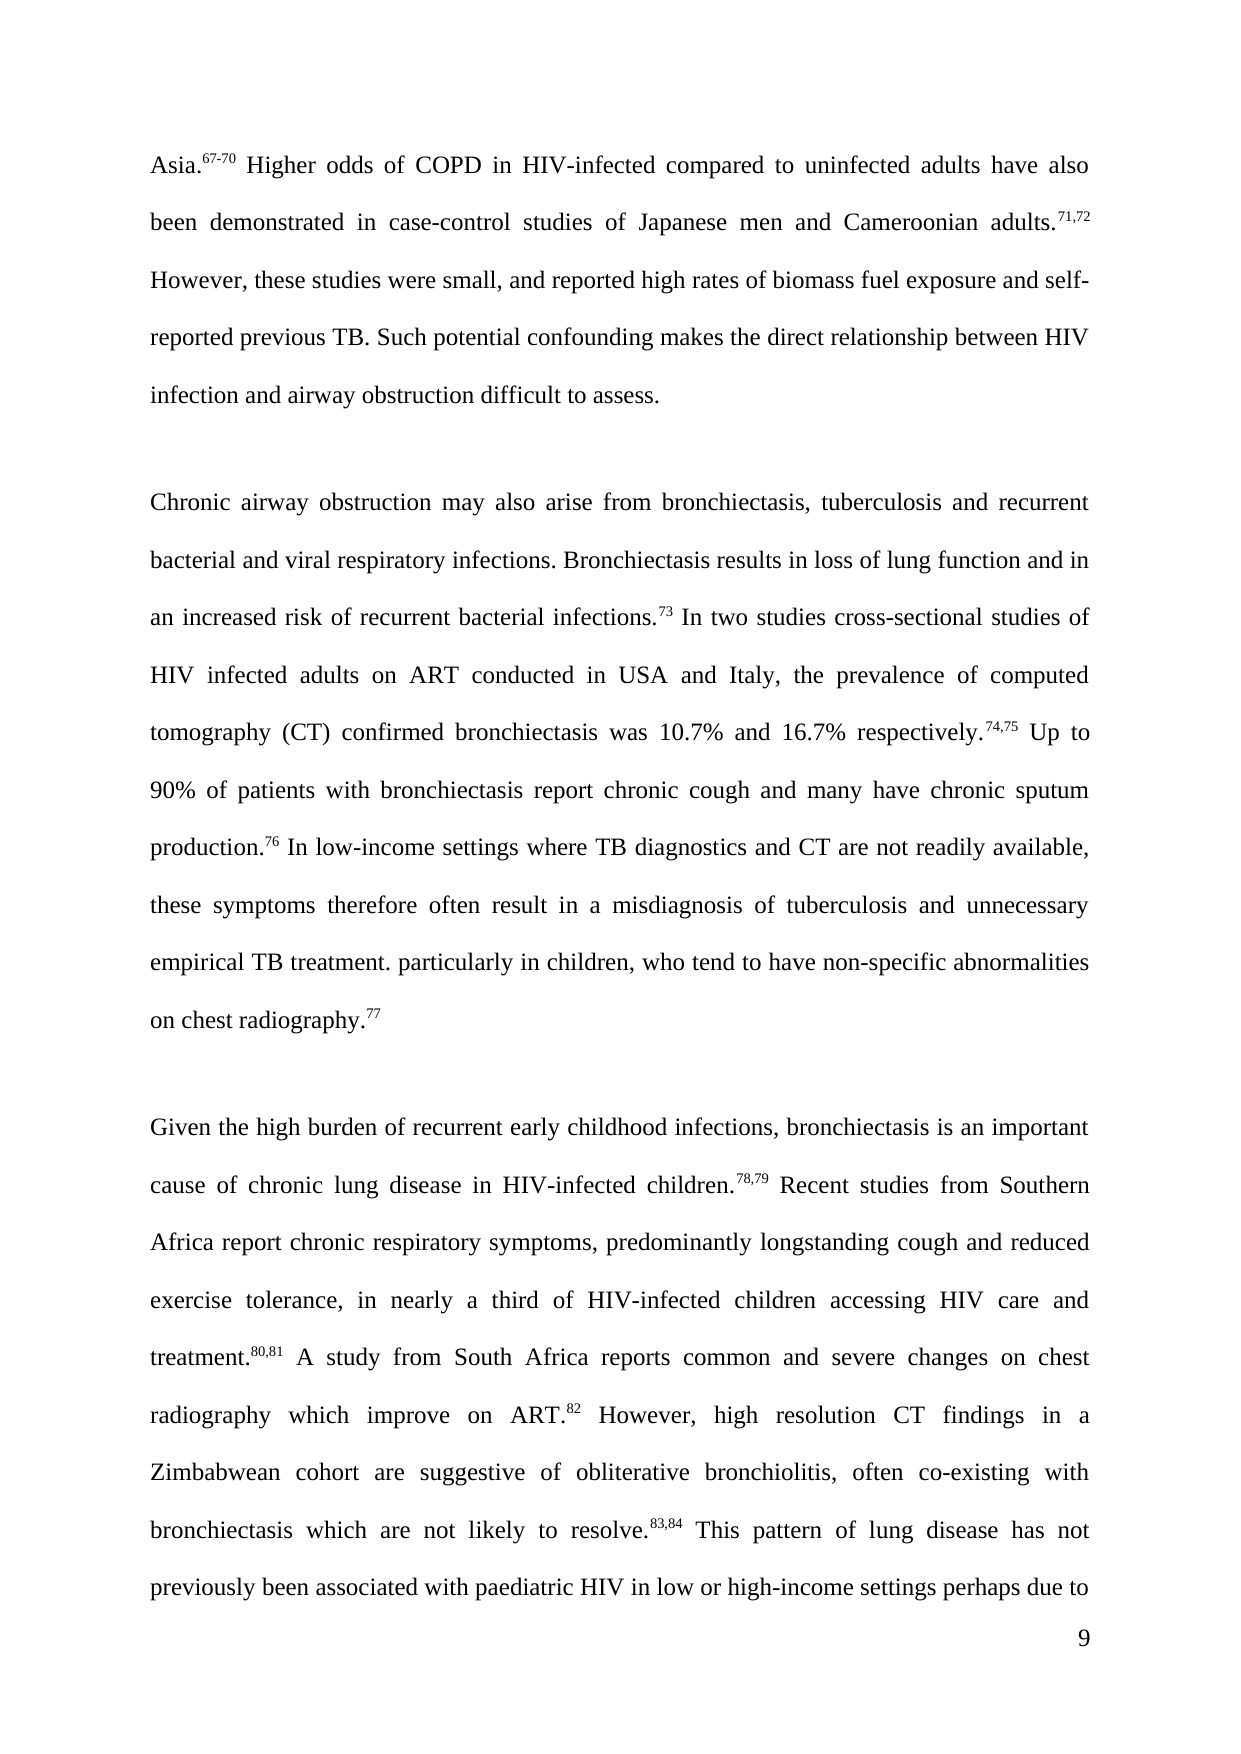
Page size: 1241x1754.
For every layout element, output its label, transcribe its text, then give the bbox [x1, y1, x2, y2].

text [150, 150, 1090, 409]
text Chronic airway obstruction may also arise from bronchiectasis, tuberculosis and recurrent bacterial and viral respiratory infections. Bronchiectasis results in loss of lung function and in an increased risk of recurrent bacterial infections.73 In two studies cross-sectional studies of HIV infected adults on ART conducted in USA and Italy, the prevalence of computed tomography (CT) confirmed bronchiectasis was 10.7% and 16.7% respectively.74,75 Up to 90% of patients with bronchiectasis report chronic cough and many have chronic sputum production.76 In low-income settings where TB diagnostics and CT are not readily available, these symptoms therefore often result in a misdiagnosis of tuberculosis and unnecessary empirical TB treatment. particularly in children, who tend to have non-specific abnormalities on chest radiography.77 [150, 487, 1090, 1034]
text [150, 1112, 1090, 1601]
